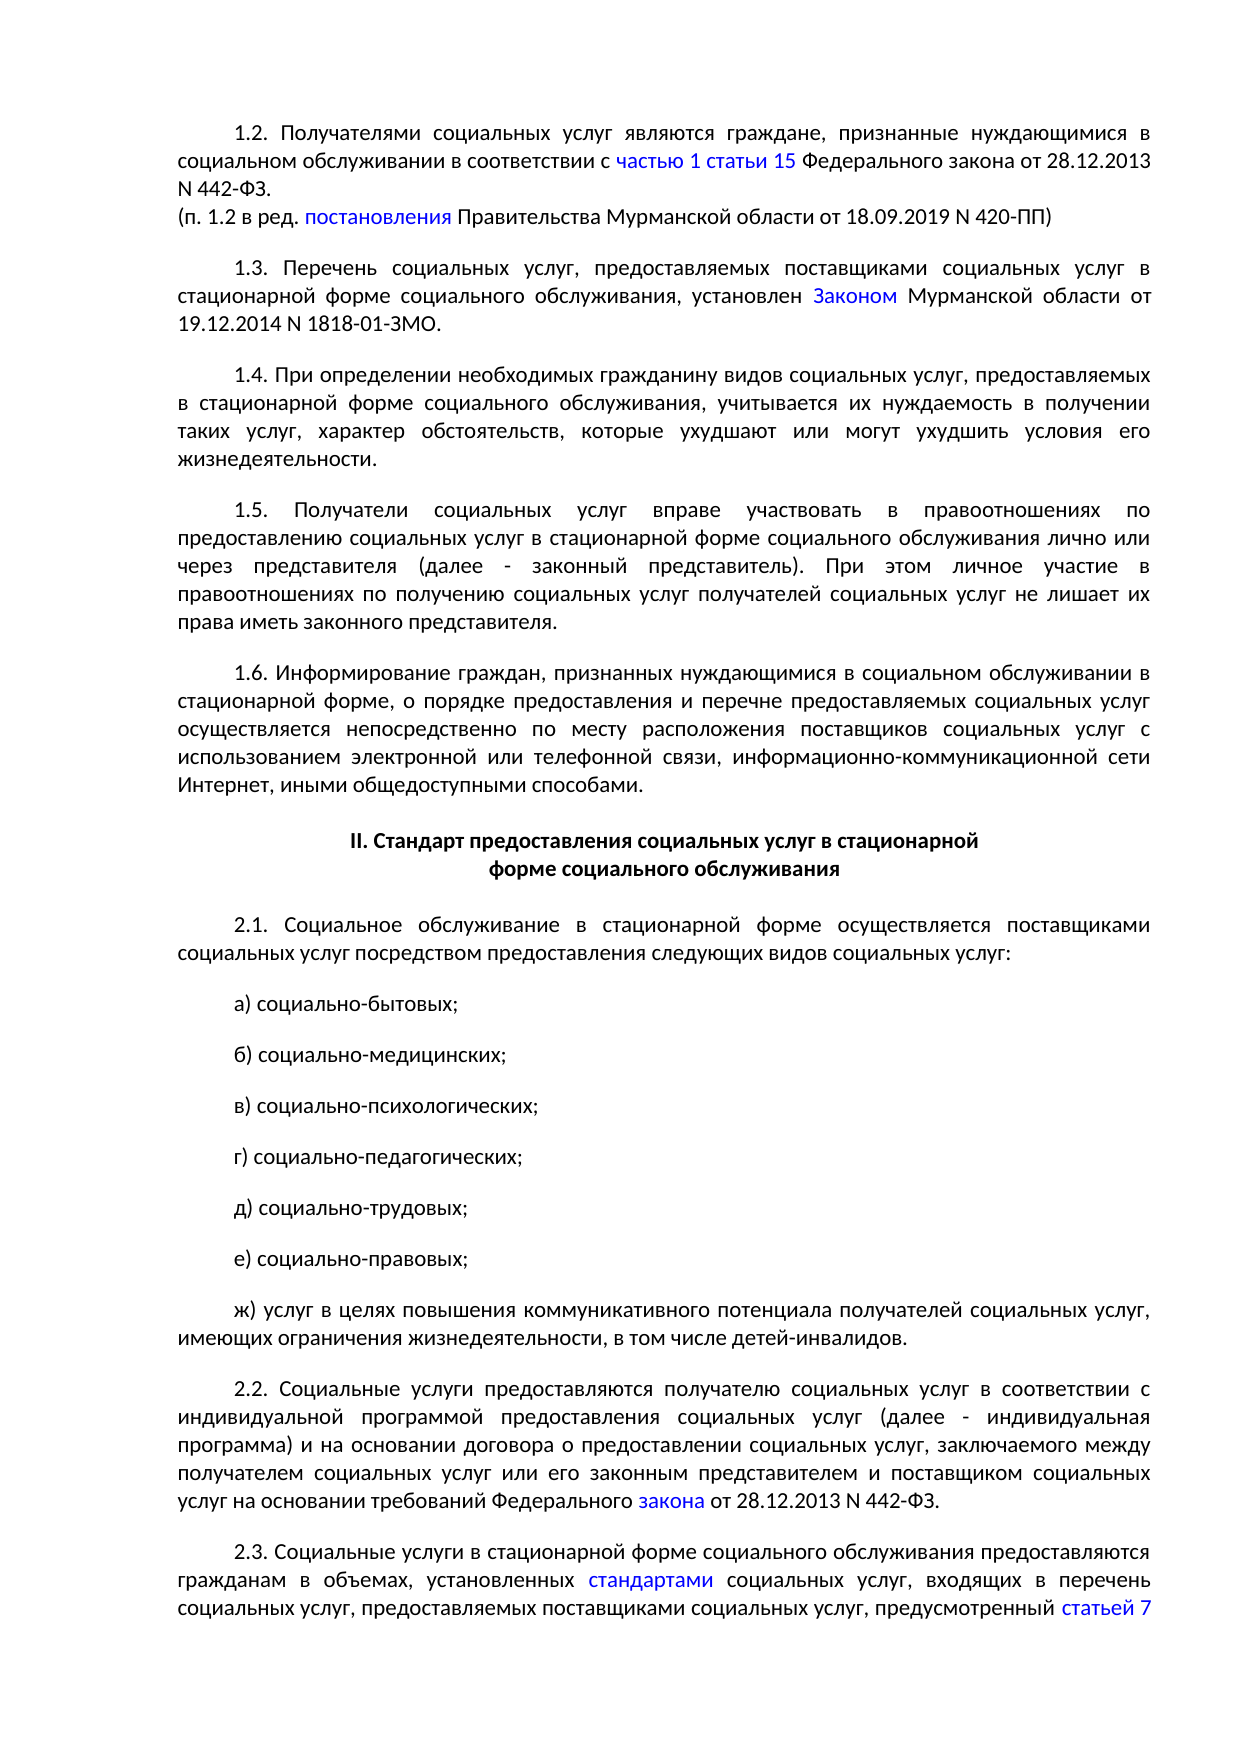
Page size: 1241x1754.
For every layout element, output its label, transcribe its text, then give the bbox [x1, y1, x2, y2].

text а) социально-бытовых; [177, 989, 1152, 1017]
text 1.5. Получатели социальных услуг вправе участвовать в правоотношениях по предоставлению социальных услуг в стационарной форме социального обслуживания лично или через представителя (далее - законный представитель). При этом личное участие в правоотношениях по получению социальных услуг получателей социальных услуг не лишает их права иметь законного представителя. [177, 495, 1152, 635]
text в) социально-психологических; [177, 1091, 1152, 1119]
text 2.2. Социальные услуги предоставляются получателю социальных услуг в соответствии с индивидуальной программой предоставления социальных услуг (далее - индивидуальная программа) и на основании договора о предоставлении социальных услуг, заключаемого между получателем социальных услуг или его законным представителем и поставщиком социальных услуг на основании требований Федерального закона от 28.12.2013 N 442-ФЗ. [177, 1374, 1152, 1514]
text ж) услуг в целях повышения коммуникативного потенциала получателей социальных услуг, имеющих ограничения жизнедеятельности, в том числе детей-инвалидов. [177, 1295, 1152, 1351]
text (п. 1.2 в ред. постановления Правительства Мурманской области от 18.09.2019 N 420-ПП) [177, 202, 1152, 230]
text 1.6. Информирование граждан, признанных нуждающимися в социальном обслуживании в стационарной форме, о порядке предоставления и перечне предоставляемых социальных услуг осуществляется непосредственно по месту расположения поставщиков социальных услуг с использованием электронной или телефонной связи, информационно-коммуникационной сети Интернет, иными общедоступными способами. [177, 658, 1152, 798]
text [177, 1537, 1152, 1621]
text 1.2. Получателями социальных услуг являются граждане, признанные нуждающимися в социальном обслуживании в соответствии с частью 1 статьи 15 Федерального закона от 28.12.2013 N 442-ФЗ. [177, 118, 1152, 202]
text б) социально-медицинских; [177, 1040, 1152, 1068]
text е) социально-правовых; [177, 1244, 1152, 1272]
text г) социально-педагогических; [177, 1142, 1152, 1170]
text д) социально-трудовых; [177, 1193, 1152, 1221]
title форме социального обслуживания [177, 854, 1152, 882]
text 2.1. Социальное обслуживание в стационарной форме осуществляется поставщиками социальных услуг посредством предоставления следующих видов социальных услуг: [177, 910, 1152, 966]
title II. Стандарт предоставления социальных услуг в стационарной [177, 826, 1152, 854]
text 1.3. Перечень социальных услуг, предоставляемых поставщиками социальных услуг в стационарной форме социального обслуживания, установлен Законом Мурманской области от 19.12.2014 N 1818-01-ЗМО. [177, 253, 1152, 337]
text 1.4. При определении необходимых гражданину видов социальных услуг, предоставляемых в стационарной форме социального обслуживания, учитывается их нуждаемость в получении таких услуг, характер обстоятельств, которые ухудшают или могут ухудшить условия его жизнедеятельности. [177, 360, 1152, 472]
